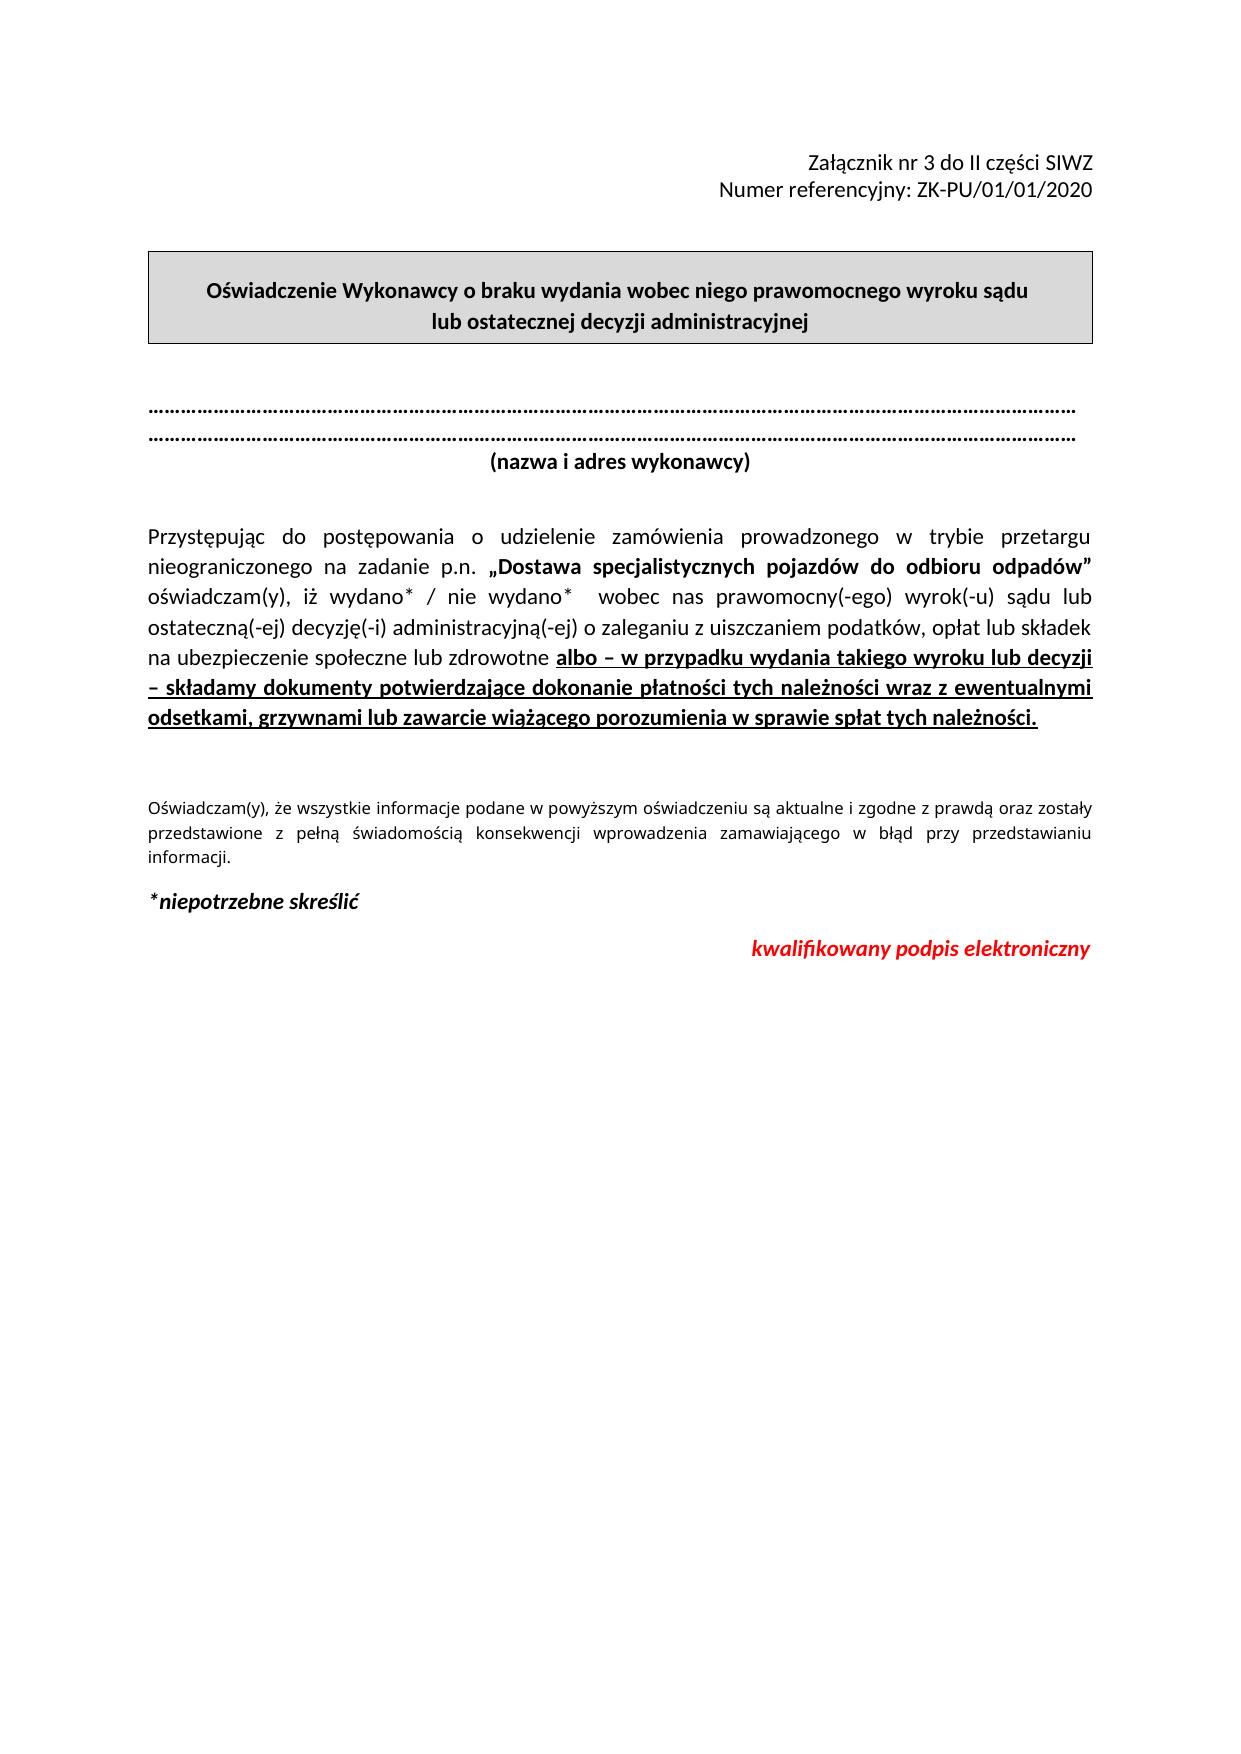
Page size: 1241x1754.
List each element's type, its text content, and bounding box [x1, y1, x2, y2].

table_header Oświadczenie Wykonawcy o braku wydania wobec niego prawomocnego wyroku sądu lub ostatecznej decyzji administracyjnej [149, 252, 1092, 343]
text Numer referencyjny: ZK-PU/01/01/2020 [148, 176, 1093, 204]
text *niepotrzebne skreślić [148, 887, 1093, 915]
text Oświadczam(y), że wszystkie informacje podane w powyższym oświadczeniu są aktualne i zgodne z prawdą oraz zostały przedstawione z pełną świadomością konsekwencji wprowadzenia zamawiającego w błąd przy przedstawianiu informacji. [148, 797, 1093, 869]
text Załącznik nr 3 do II części SIWZ [148, 148, 1093, 176]
text Przystępując do postępowania o udzielenie zamówienia prowadzonego w trybie przetargu nieograniczonego na zadanie p.n. „Dostawa specjalistycznych pojazdów do odbioru odpadów” oświadczam(y), iż wydano* / nie wydano* wobec nas prawomocny(-ego) wyrok(-u) sądu lub ostateczną(-ej) decyzję(-i) administracyjną(-ej) o zaleganiu z uiszczaniem podatków, opłat lub składek na ubezpieczenie społeczne lub zdrowotne albo – w przypadku wydania takiego wyroku lub decyzji – składamy dokumenty potwierdzające dokonanie płatności tych należności wraz z ewentualnymi odsetkami, grzywnami lub zawarcie wiążącego porozumienia w sprawie spłat tych należności. [148, 522, 1093, 697]
text (nazwa i adres wykonawcy) [148, 447, 1093, 475]
text ……………………………………………………………………………………………………………………………………………………………………………………………………………………………………………………………………………………………………………… [148, 391, 1093, 447]
text kwalifikowany podpis elektroniczny [148, 934, 1093, 962]
